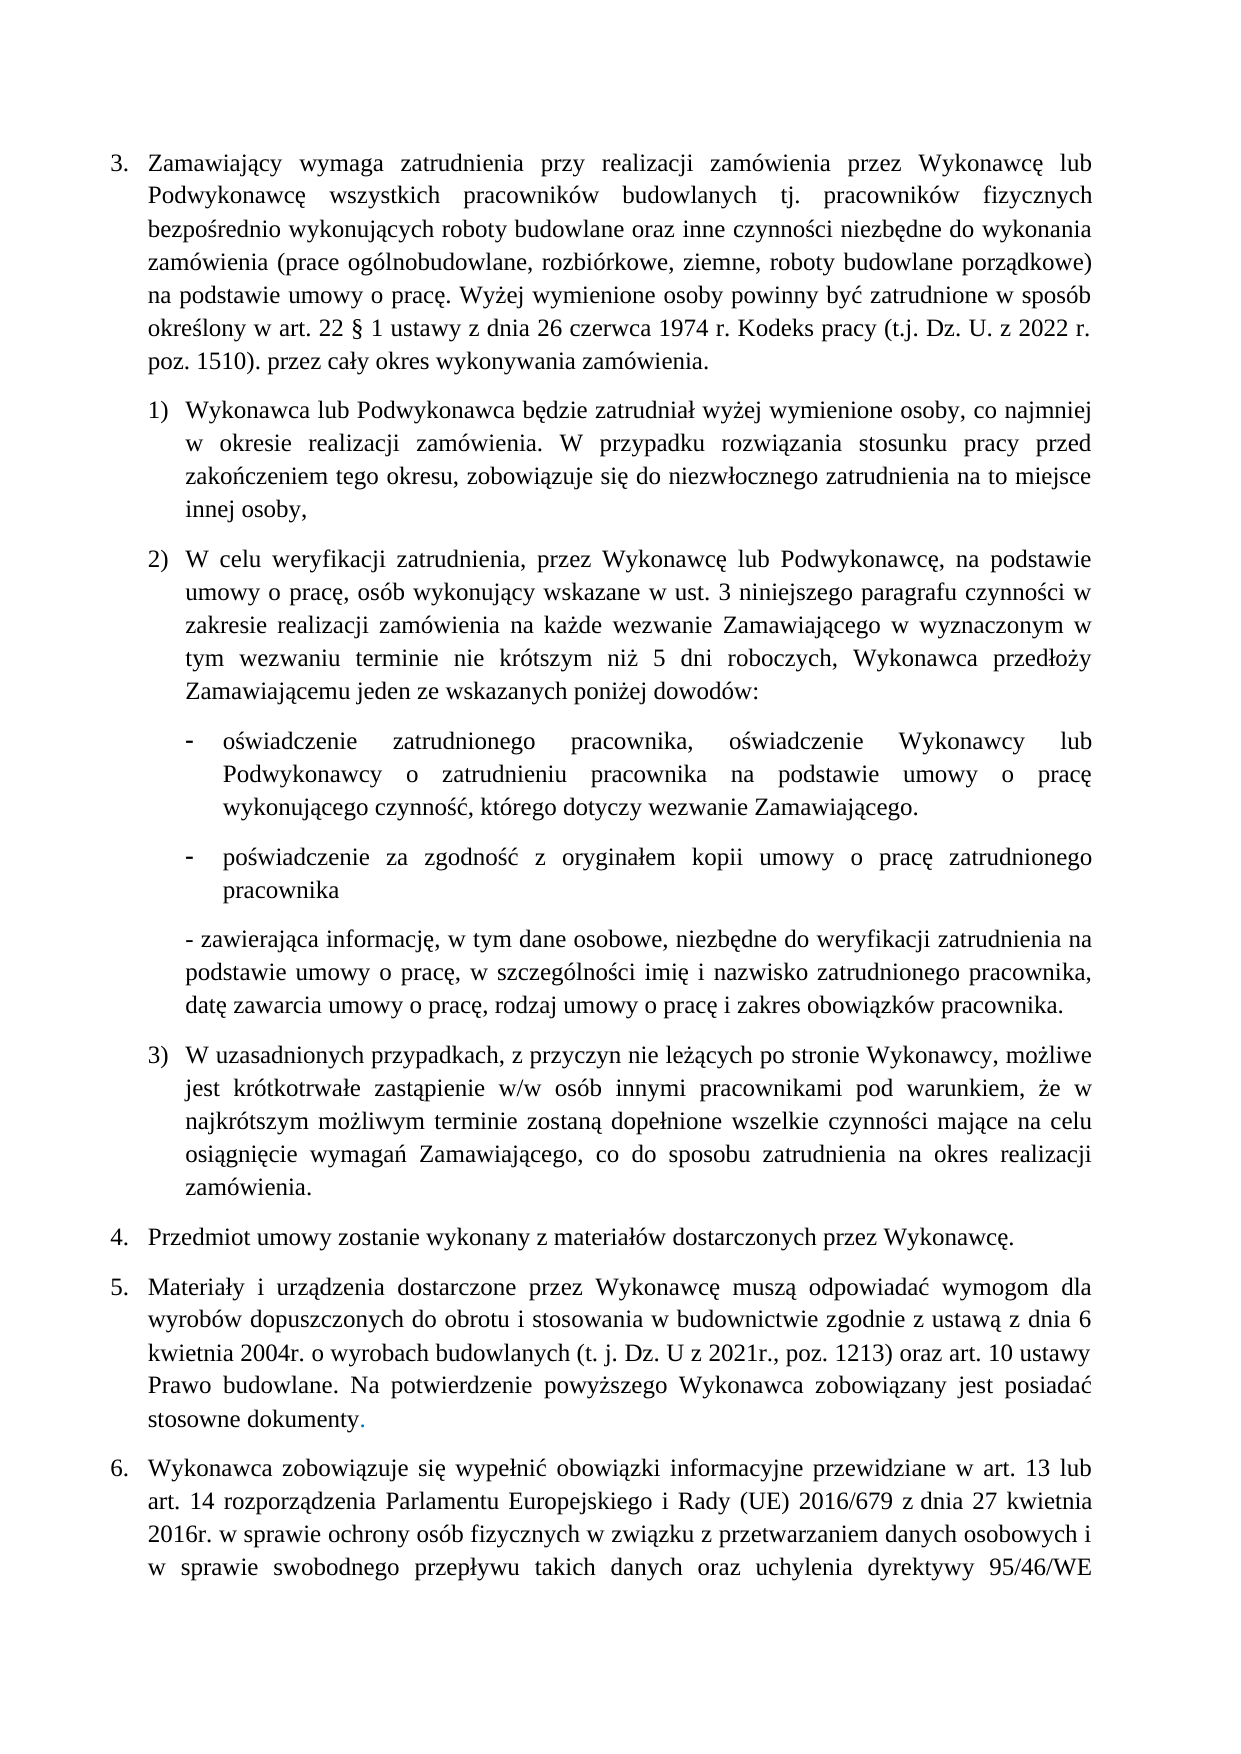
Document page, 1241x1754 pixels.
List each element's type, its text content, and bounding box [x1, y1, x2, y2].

list Zamawiający wymaga zatrudnienia przy realizacji zamówienia przez Wykonawcę lub Podwykonawcę wszystkich pracowników budowlanych tj. pracowników fizycznych bezpośrednio wykonujących roboty budowlane oraz inne czynności niezbędne do wykonania zamówienia (prace ogólnobudowlane, rozbiórkowe, ziemne, roboty budowlane porządkowe) na podstawie umowy o pracę. Wyżej wymienione osoby powinny być zatrudnione w sposób określony w art. 22 § 1 ustawy z dnia 26 czerwca 1974 r. Kodeks pracy (t.j. Dz. U. z 2022 r. poz. 1510). przez cały okres wykonywania zamówienia. [110, 148, 1093, 374]
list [110, 1453, 1093, 1581]
list poświadczenie za zgodność z oryginałem kopii umowy o pracę zatrudnionego pracownika [185, 842, 1093, 903]
text - zawierająca informację, w tym dane osobowe, niezbędne do weryfikacji zatrudnienia na podstawie umowy o pracę, w szczególności imię i nazwisko zatrudnionego pracownika, datę zawarcia umowy o pracę, rodzaj umowy o pracę i zakres obowiązków pracownika. [185, 924, 1093, 1019]
list Wykonawca lub Podwykonawca będzie zatrudniał wyżej wymienione osoby, co najmniej w okresie realizacji zamówienia. W przypadku rozwiązania stosunku pracy przed zakończeniem tego okresu, zobowiązuje się do niezwłocznego zatrudnienia na to miejsce innej osoby, [148, 395, 1093, 523]
list W celu weryfikacji zatrudnienia, przez Wykonawcę lub Podwykonawcę, na podstawie umowy o pracę, osób wykonujący wskazane w ust. 3 niniejszego paragrafu czynności w zakresie realizacji zamówienia na każde wezwanie Zamawiającego w wyznaczonym w tym wezwaniu terminie nie krótszym niż 5 dni roboczych, Wykonawca przedłoży Zamawiającemu jeden ze wskazanych poniżej dowodów: [148, 544, 1093, 705]
list oświadczenie zatrudnionego pracownika, oświadczenie Wykonawcy lub Podwykonawcy o zatrudnieniu pracownika na podstawie umowy o pracę wykonującego czynność, którego dotyczy wezwanie Zamawiającego. [185, 726, 1093, 821]
list Materiały i urządzenia dostarczone przez Wykonawcę muszą odpowiadać wymogom dla wyrobów dopuszczonych do obrotu i stosowania w budownictwie zgodnie z ustawą z dnia 6 kwietnia 2004r. o wyrobach budowlanych (t. j. Dz. U z 2021r., poz. 1213) oraz art. 10 ustawy Prawo budowlane. Na potwierdzenie powyższego Wykonawca zobowiązany jest posiadać stosowne dokumenty. [110, 1272, 1093, 1432]
list W uzasadnionych przypadkach, z przyczyn nie leżących po stronie Wykonawcy, możliwe jest krótkotrwałe zastąpienie w/w osób innymi pracownikami pod warunkiem, że w najkrótszym możliwym terminie zostaną dopełnione wszelkie czynności mające na celu osiągnięcie wymagań Zamawiającego, co do sposobu zatrudnienia na okres realizacji zamówienia. [148, 1040, 1093, 1201]
list Przedmiot umowy zostanie wykonany z materiałów dostarczonych przez Wykonawcę. [110, 1222, 1093, 1251]
